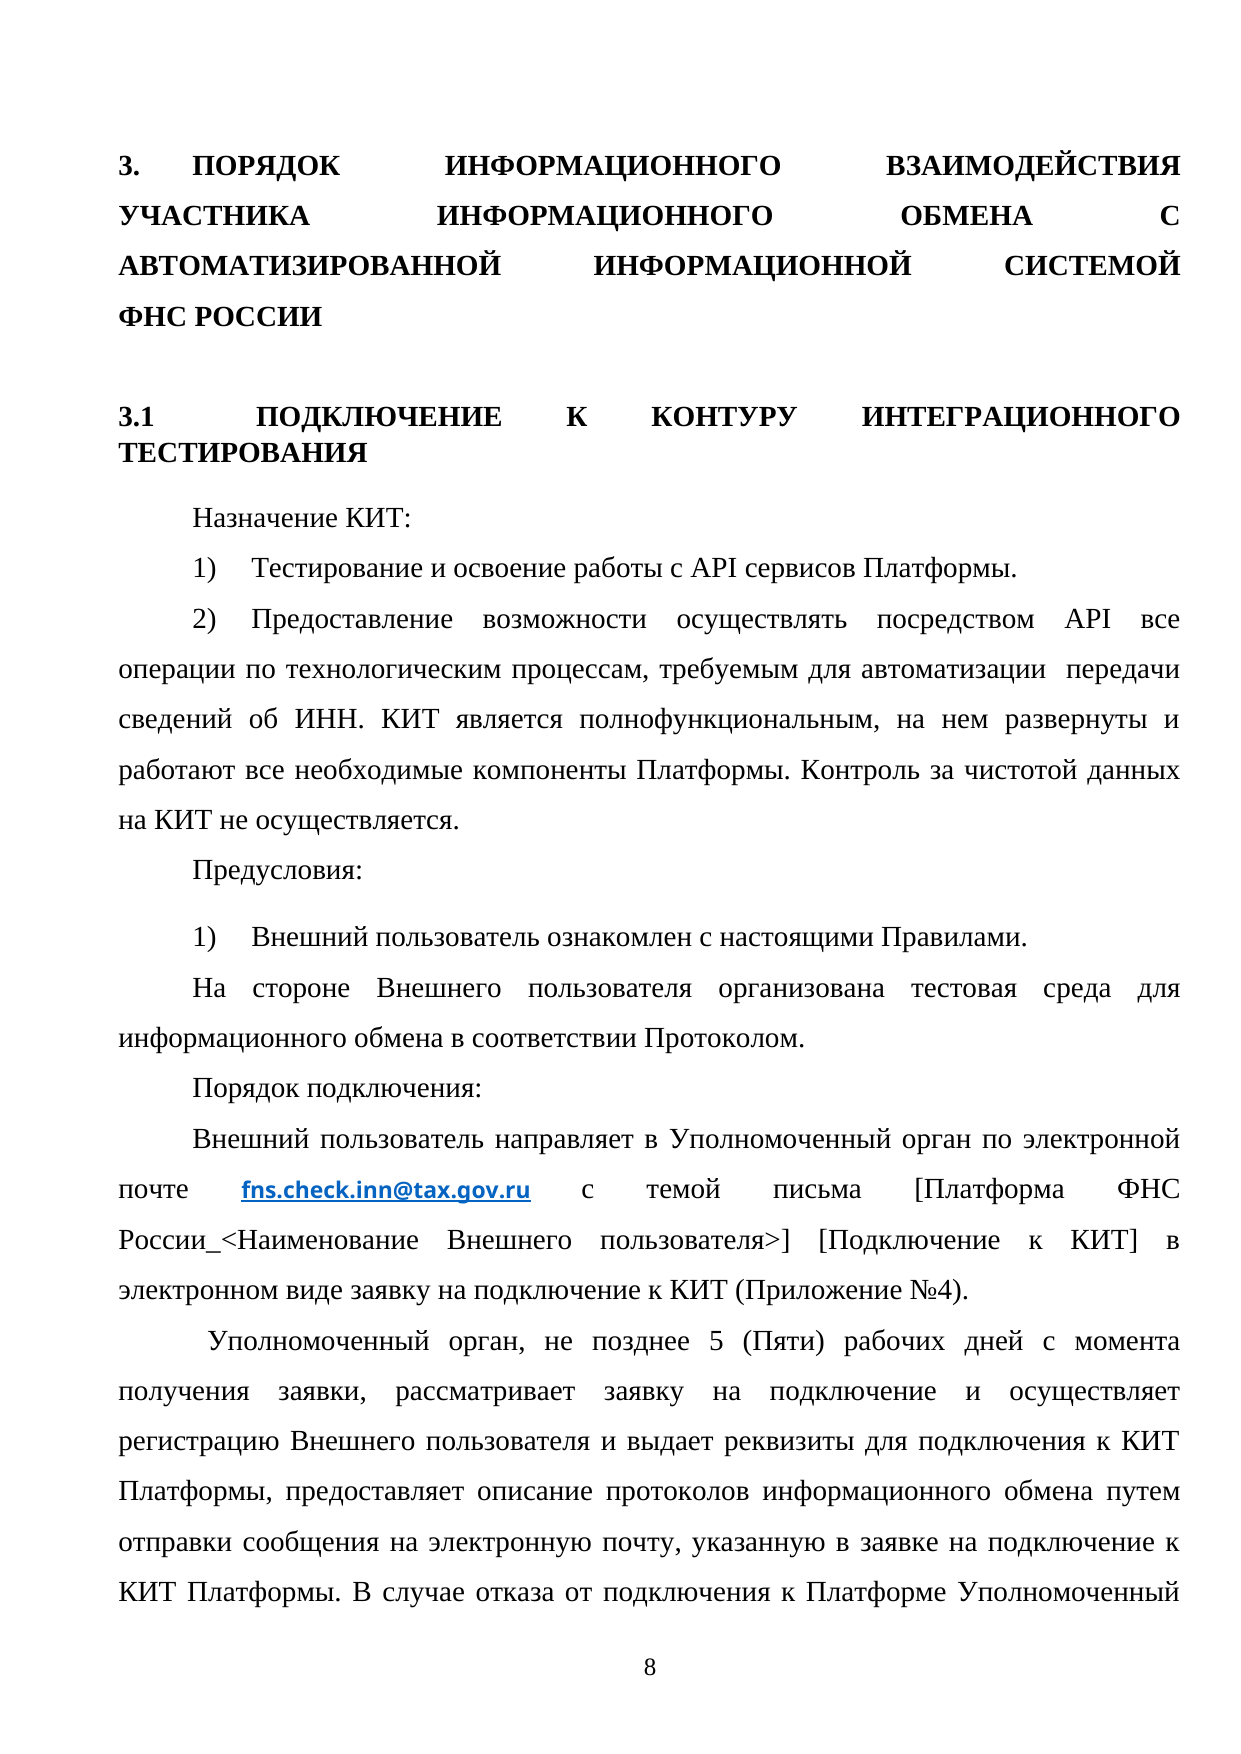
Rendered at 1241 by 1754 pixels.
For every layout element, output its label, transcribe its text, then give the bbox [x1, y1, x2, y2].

list Назначение КИТ: [118, 500, 1181, 534]
list На стороне Внешнего пользователя организована тестовая среда для информационного обмена в соответствии Протоколом. [118, 970, 1181, 1054]
list Тестирование и освоение работы с API сервисов Платформы. [118, 551, 1181, 584]
list Порядок подключения: [118, 1071, 1181, 1104]
subtitle Подключение к контуру интеграционного тестирования [118, 399, 1181, 469]
subtitle Порядок информационного взаимодействия участника информационного обмена с автоматизированной информационной системой ФНС России [118, 148, 1181, 332]
text Предусловия: [118, 852, 1181, 886]
list Внешний пользователь ознакомлен с настоящими Правилами. [118, 919, 1181, 953]
list Предоставление возможности осуществлять посредством API все операции по технологическим процессам, требуемым для автоматизации передачи сведений об ИНН. КИТ является полнофункциональным, на нем развернуты и работают все необходимые компоненты Платформы. Контроль за чистотой данных на КИТ не осуществляется. [118, 601, 1181, 836]
list Внешний пользователь направляет в Уполномоченный орган по электронной почте fns.check.inn@tax.gov.ru с темой письма [Платформа ФНС России_<Наименование Внешнего пользователя>] [Подключение к КИТ] в электронном виде заявку на подключение к КИТ (Приложение №4). [118, 1121, 1181, 1306]
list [118, 1323, 1181, 1608]
